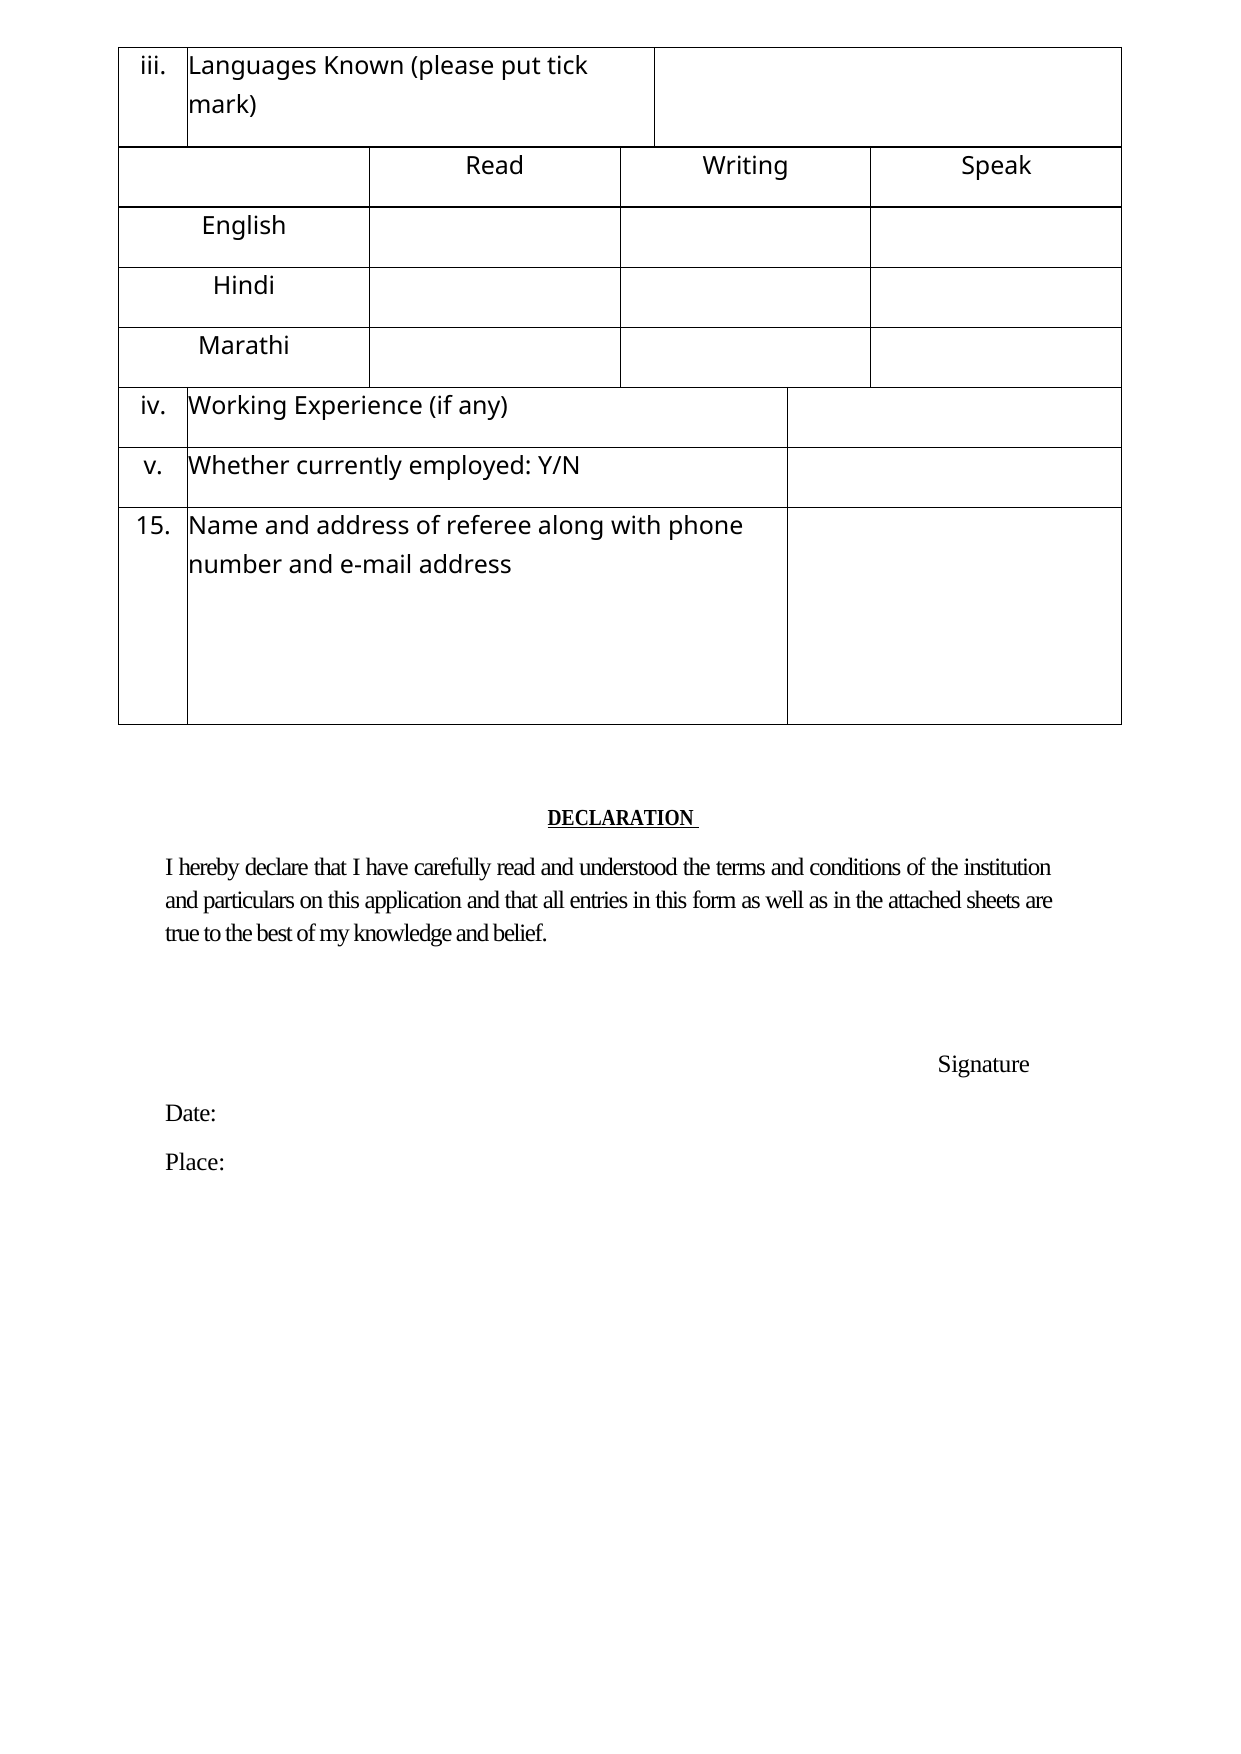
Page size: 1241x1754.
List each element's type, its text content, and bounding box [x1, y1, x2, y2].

table_cell Writing [621, 148, 870, 206]
table_cell Hindi [119, 268, 369, 327]
text Signature [937, 1049, 1090, 1078]
table_cell [119, 148, 369, 206]
text I hereby declare that I have carefully read and understood the terms and conditions of the institution and particulars on this application and that all entries in this form as well as in the attached sheets are true to the best of my knowledge and belief. [165, 852, 1053, 947]
table_cell [871, 268, 1121, 327]
table_cell [621, 268, 870, 327]
table_cell Name and address of referee along with phone number and e-mail address [188, 508, 787, 724]
table_cell [370, 208, 620, 267]
table_cell English [119, 208, 369, 267]
table_cell [655, 48, 1121, 146]
table_cell [871, 328, 1121, 387]
table_cell v. [119, 448, 187, 507]
table_cell iii. [119, 48, 187, 146]
table_cell iv. [119, 388, 187, 447]
table_cell Read [370, 148, 620, 206]
table_cell 15. [119, 508, 187, 724]
table_cell Marathi [119, 328, 369, 387]
table_cell [788, 388, 1121, 447]
table_cell [871, 208, 1121, 267]
table_cell [788, 448, 1121, 507]
table_cell Whether currently employed: Y/N [188, 448, 787, 507]
table_cell [370, 328, 620, 387]
table_cell Working Experience (if any) [188, 388, 787, 447]
table_cell [621, 208, 870, 267]
text Place: [165, 1152, 1090, 1176]
table_cell [370, 268, 620, 327]
text Date: [165, 1103, 1090, 1126]
table_cell Languages Known (please put tick mark) [188, 48, 654, 146]
table_cell Speak [871, 148, 1121, 206]
table_cell [788, 508, 1121, 724]
text DECLARATION [547, 807, 1090, 830]
table_cell [621, 328, 870, 387]
